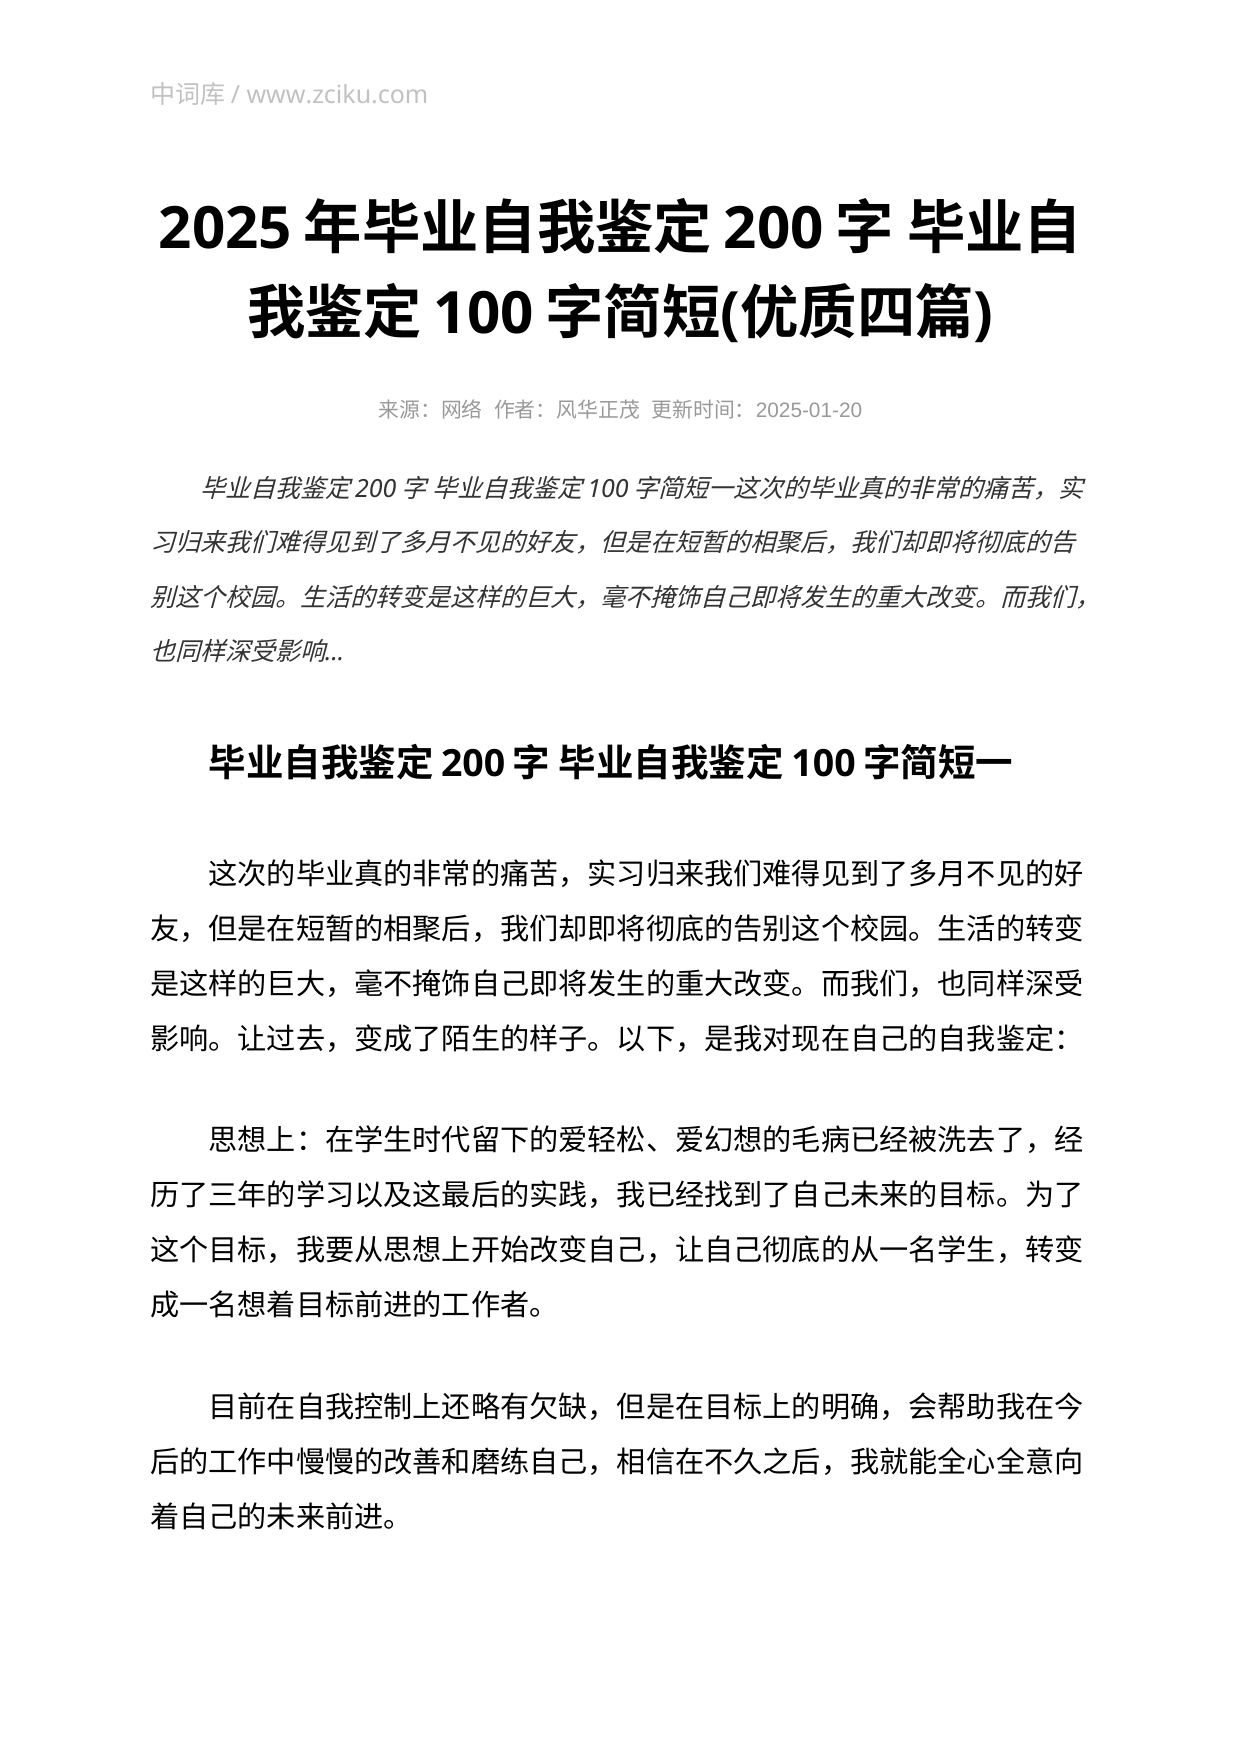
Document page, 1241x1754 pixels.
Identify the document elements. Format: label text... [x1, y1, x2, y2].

text 思想上：在学生时代留下的爱轻松、爱幻想的毛病已经被洗去了，经历了三年的学习以及这最后的实践，我已经找到了自己未来的目标。为了这个目标，我要从思想上开始改变自己，让自己彻底的从一名学生，转变成一名想着目标前进的工作者。 [150, 1117, 1090, 1324]
text 这次的毕业真的非常的痛苦，实习归来我们难得见到了多月不见的好友，但是在短暂的相聚后，我们却即将彻底的告别这个校园。生活的转变是这样的巨大，毫不掩饰自己即将发生的重大改变。而我们，也同样深受影响。让过去，变成了陌生的样子。以下，是我对现在自己的自我鉴定： [150, 851, 1090, 1057]
text 目前在自我控制上还略有欠缺，但是在目标上的明确，会帮助我在今后的工作中慢慢的改善和磨练自己，相信在不久之后，我就能全心全意向着自己的未来前进。 [150, 1383, 1090, 1536]
text 毕业自我鉴定200字 毕业自我鉴定100字简短一 [150, 733, 1090, 787]
subtitle 2025年毕业自我鉴定200字 毕业自我鉴定100字简短(优质四篇) [150, 181, 1090, 351]
text 来源：网络 作者：风华正茂 更新时间：2025-01-20 [150, 398, 1090, 422]
text 毕业自我鉴定200字 毕业自我鉴定100字简短一这次的毕业真的非常的痛苦，实习归来我们难得见到了多月不见的好友，但是在短暂的相聚后，我们却即将彻底的告别这个校园。生活的转变是这样的巨大，毫不掩饰自己即将发生的重大改变。而我们，也同样深受影响... [150, 468, 1090, 668]
